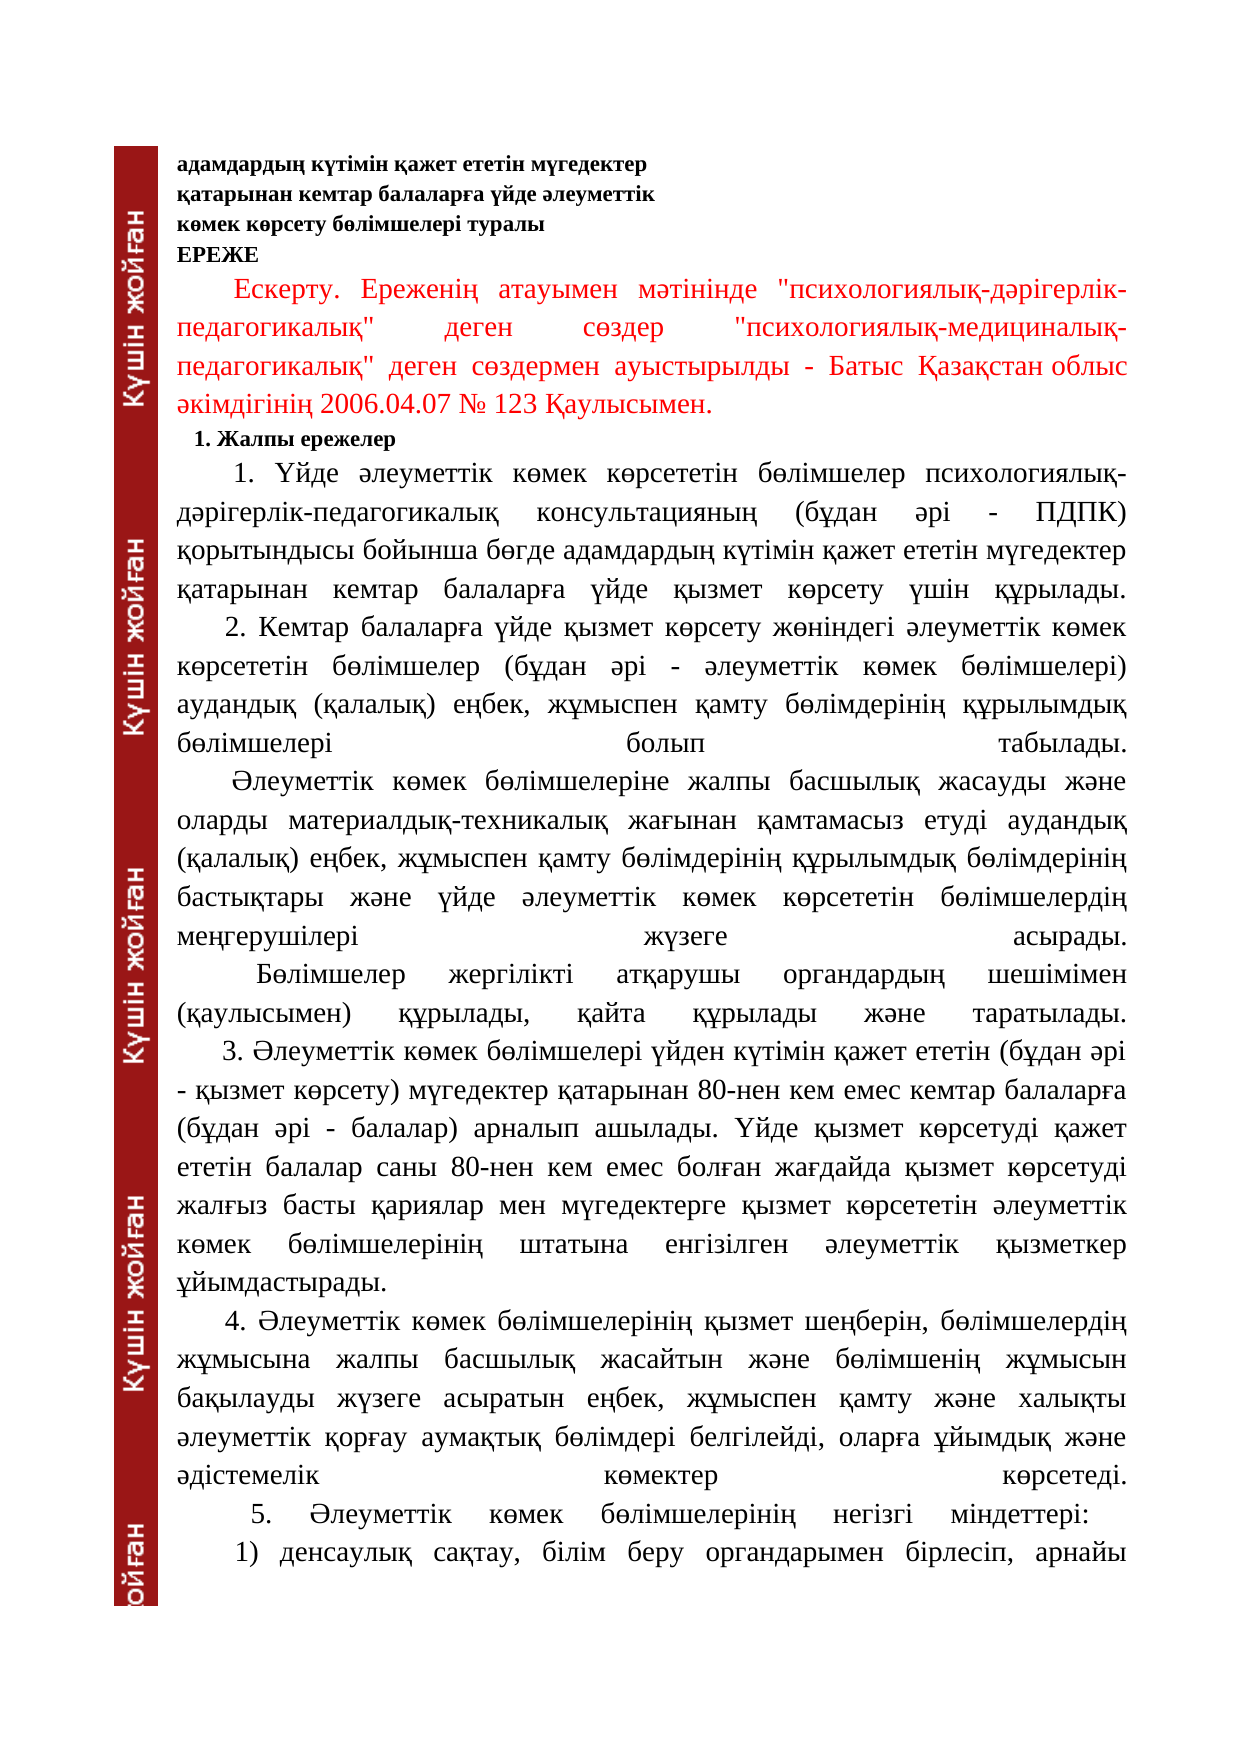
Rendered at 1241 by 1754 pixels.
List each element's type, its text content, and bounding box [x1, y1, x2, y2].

picture [114, 420, 158, 425]
text 1. Жалпы ережелер [112, 425, 1128, 451]
picture [114, 451, 158, 455]
picture [114, 146, 158, 150]
picture [114, 267, 158, 271]
picture [114, 1568, 158, 1606]
text Ескерту. Ереженің атауымен мәтінінде "психологиялық-дәрігерлік-педагогикалық" деген сөздер "психологиялық-медициналық-педагогикалық" деген сөздермен ауыстырылды - Батыс Қазақстан облыс әкімдігінің 2006.04.07 № 123 Қаулысымен. [112, 271, 1128, 420]
